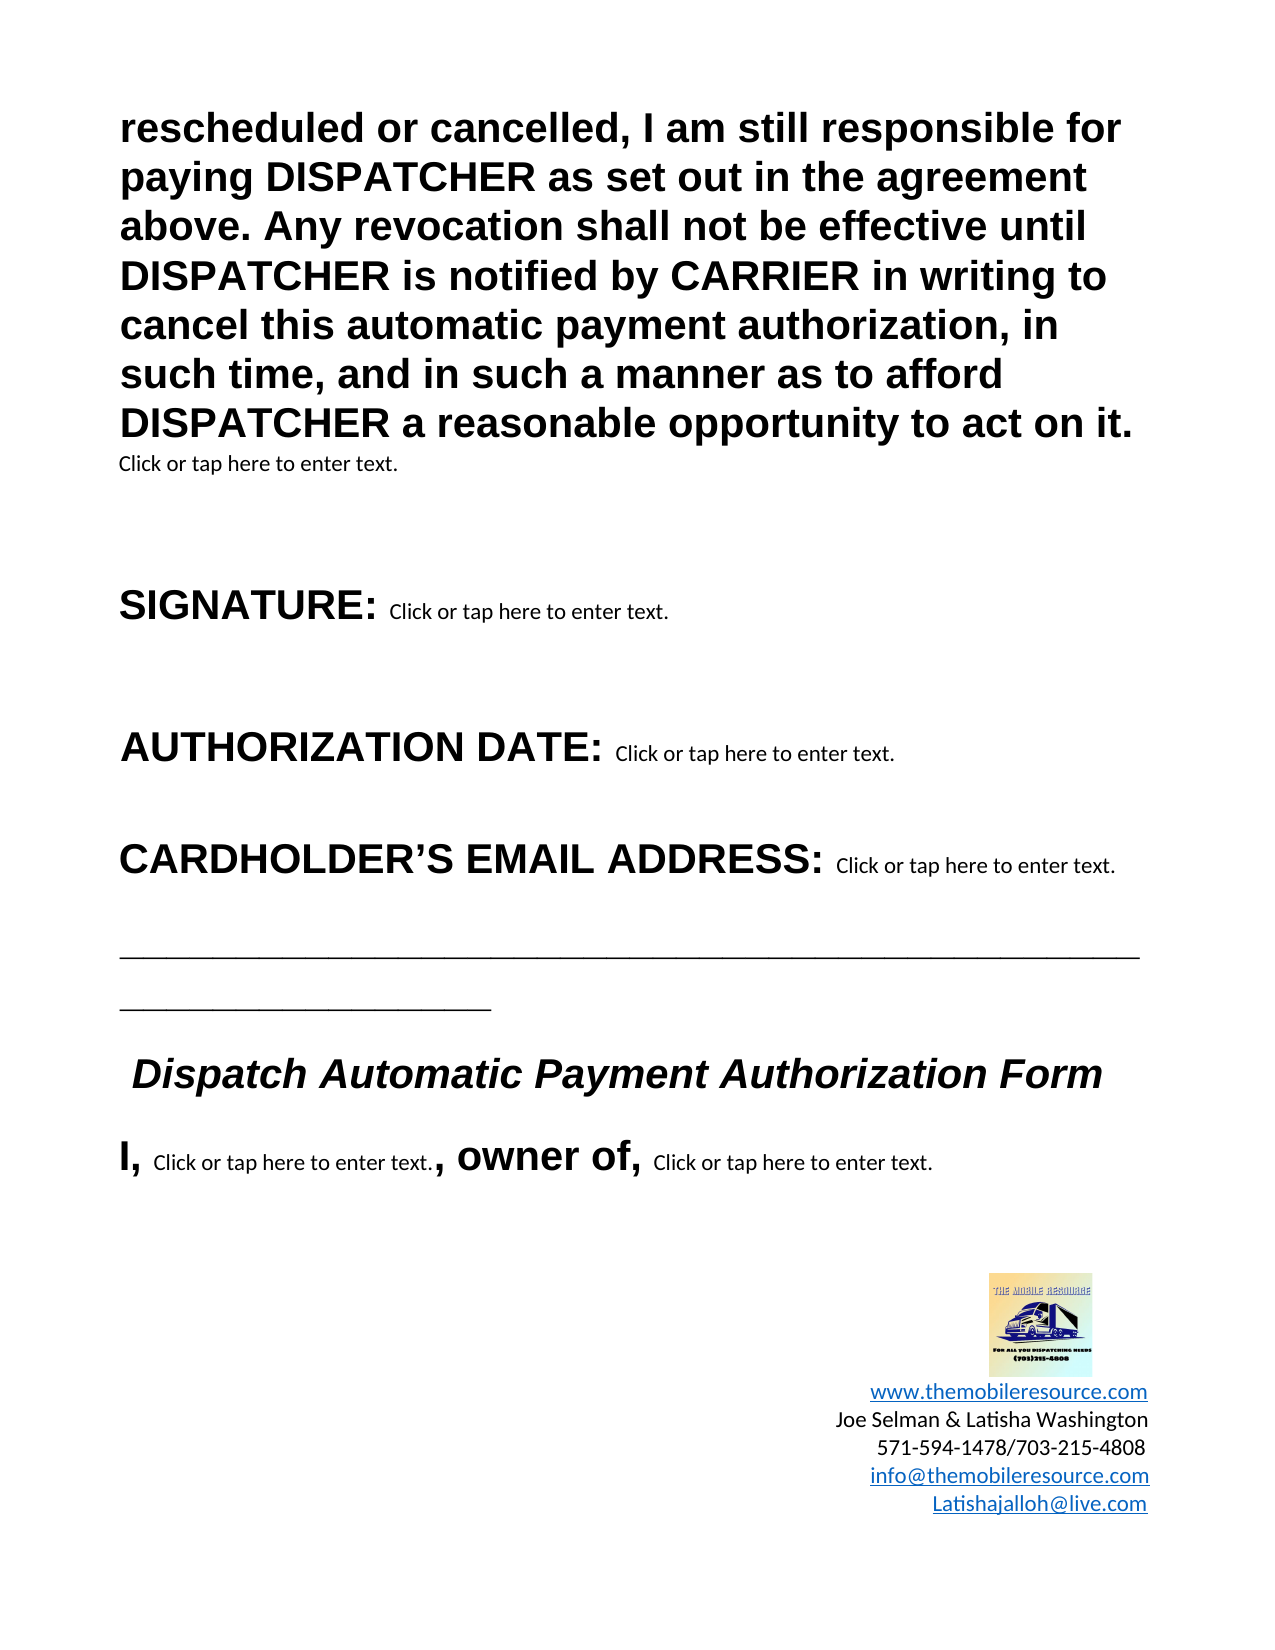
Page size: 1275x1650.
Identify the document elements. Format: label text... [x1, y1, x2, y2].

text ____________________________________________________________ [120, 915, 1155, 1015]
text I, , owner of, [118, 1131, 1155, 1179]
text SIGNATURE: [118, 581, 1155, 629]
text Dispatch Automatic Payment Authorization Form [120, 1049, 1155, 1097]
picture [989, 1273, 1093, 1377]
text AUTHORIZATION DATE: [120, 722, 1155, 770]
text CARDHOLDER’S EMAIL ADDRESS: [118, 834, 1155, 882]
